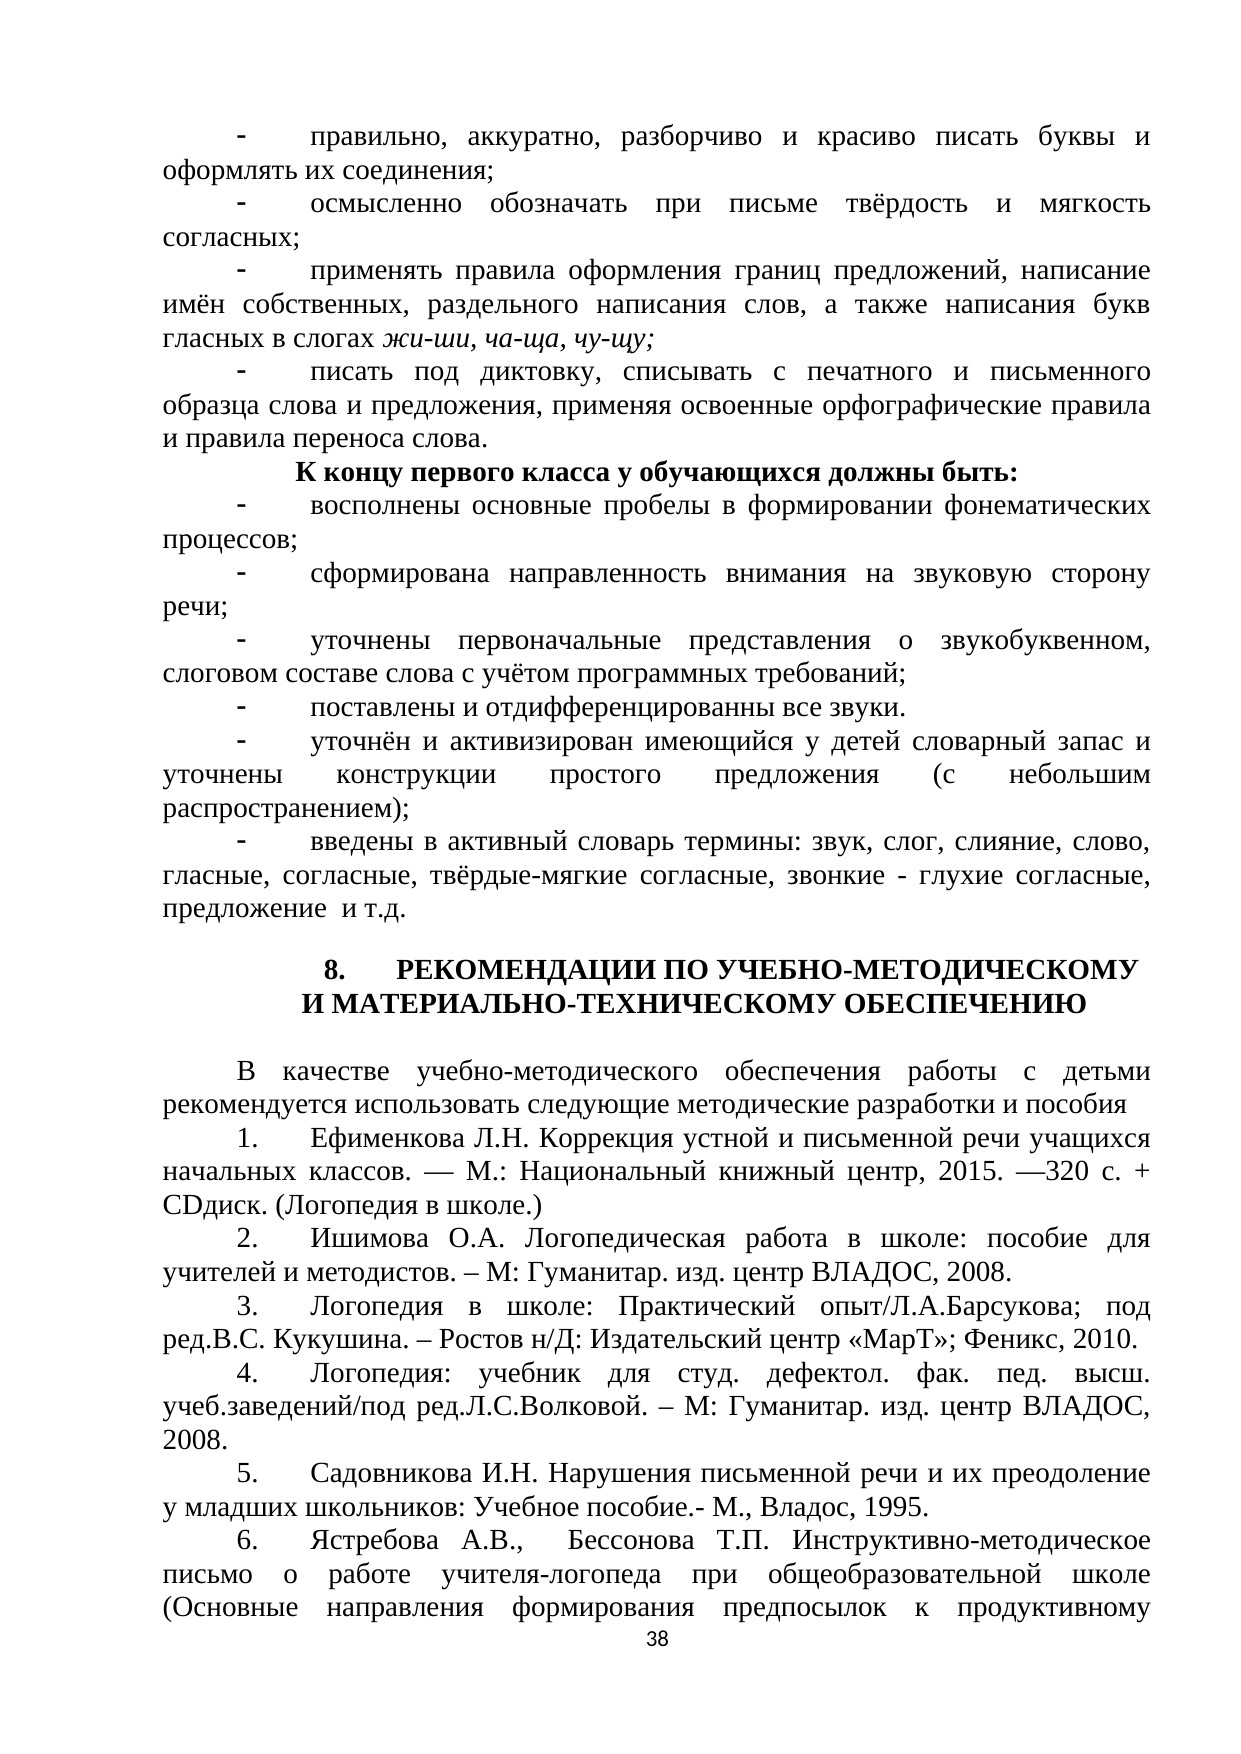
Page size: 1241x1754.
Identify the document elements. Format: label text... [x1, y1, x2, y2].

list применять правила оформления границ предложений, написание имён собственных, раздельного написания слов, а также написания букв гласных в слогах жи-ши, ча-ща, чу-щу; [162, 252, 1152, 353]
list Ефименкова Л.Н. Коррекция устной и письменной речи учащихся начальных классов. — М.: Национальный книжный центр, 2015. —320 с. + СD­диск. (Логопедия в школе.) [162, 1120, 1152, 1221]
list Садовникова И.Н. Нарушения письменной речи и их преодоление у младших школьников: Учебное пособие.- М., Владос, 1995. [162, 1455, 1152, 1522]
list РЕКОМЕНДАЦИИ ПО УЧЕБНО-МЕТОДИЧЕСКОМУ И МАТЕРИАЛЬНО-ТЕХНИЧЕСКОМУ ОБЕСПЕЧЕНИЮ [237, 952, 1152, 1019]
list писать под диктовку, списывать с печатного и письменного образца слова и предложения, применяя освоенные орфографические правила и правила переноса слова. [162, 353, 1152, 454]
list поставлены и отдифференцированны все звуки. [162, 689, 1152, 723]
list Логопедия: учебник для студ. дефектол. фак. пед. высш. учеб.заведений/под ред.Л.С.Волковой. – М: Гуманитар. изд. центр ВЛАДОС, 2008. [162, 1355, 1152, 1455]
list Ишимова О.А. Логопедическая работа в школе: пособие для учителей и методистов. – М: Гуманитар. изд. центр ВЛАДОС, 2008. [162, 1221, 1152, 1288]
list сформирована направленность внимания на звуковую сторону речи; [162, 555, 1152, 622]
list правильно, аккуратно, разборчиво и красиво писать буквы и оформлять их соединения; [162, 118, 1152, 185]
text К концу первого класса у обучающихся должны быть: [162, 454, 1152, 487]
list уточнены первоначальные представления о звукобуквенном, слоговом составе слова с учётом программных требований; [162, 622, 1152, 689]
list осмысленно обозначать при письме твёрдость и мягкость согласных; [162, 185, 1152, 252]
list введены в активный словарь термины: звук, слог, слияние, слово, гласные, согласные, твёрдые-мягкие согласные, звонкие - глухие согласные, предложение и т.д. [162, 823, 1152, 924]
list Логопедия в школе: Практический опыт/Л.А.Барсукова; под ред.В.С. Кукушина. – Ростов н/Д: Издательский центр «МарТ»; Феникс, 2010. [162, 1288, 1152, 1355]
list восполнены основные пробелы в формировании фонематических процессов; [162, 487, 1152, 555]
list уточнён и активизирован имеющийся у детей словарный запас и уточнены конструкции простого предложения (с небольшим распространением); [162, 723, 1152, 823]
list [162, 1522, 1152, 1623]
text В качестве учебно-методического обеспечения работы с детьми рекомендуется использовать следующие методические разработки и пособия [162, 1053, 1152, 1120]
